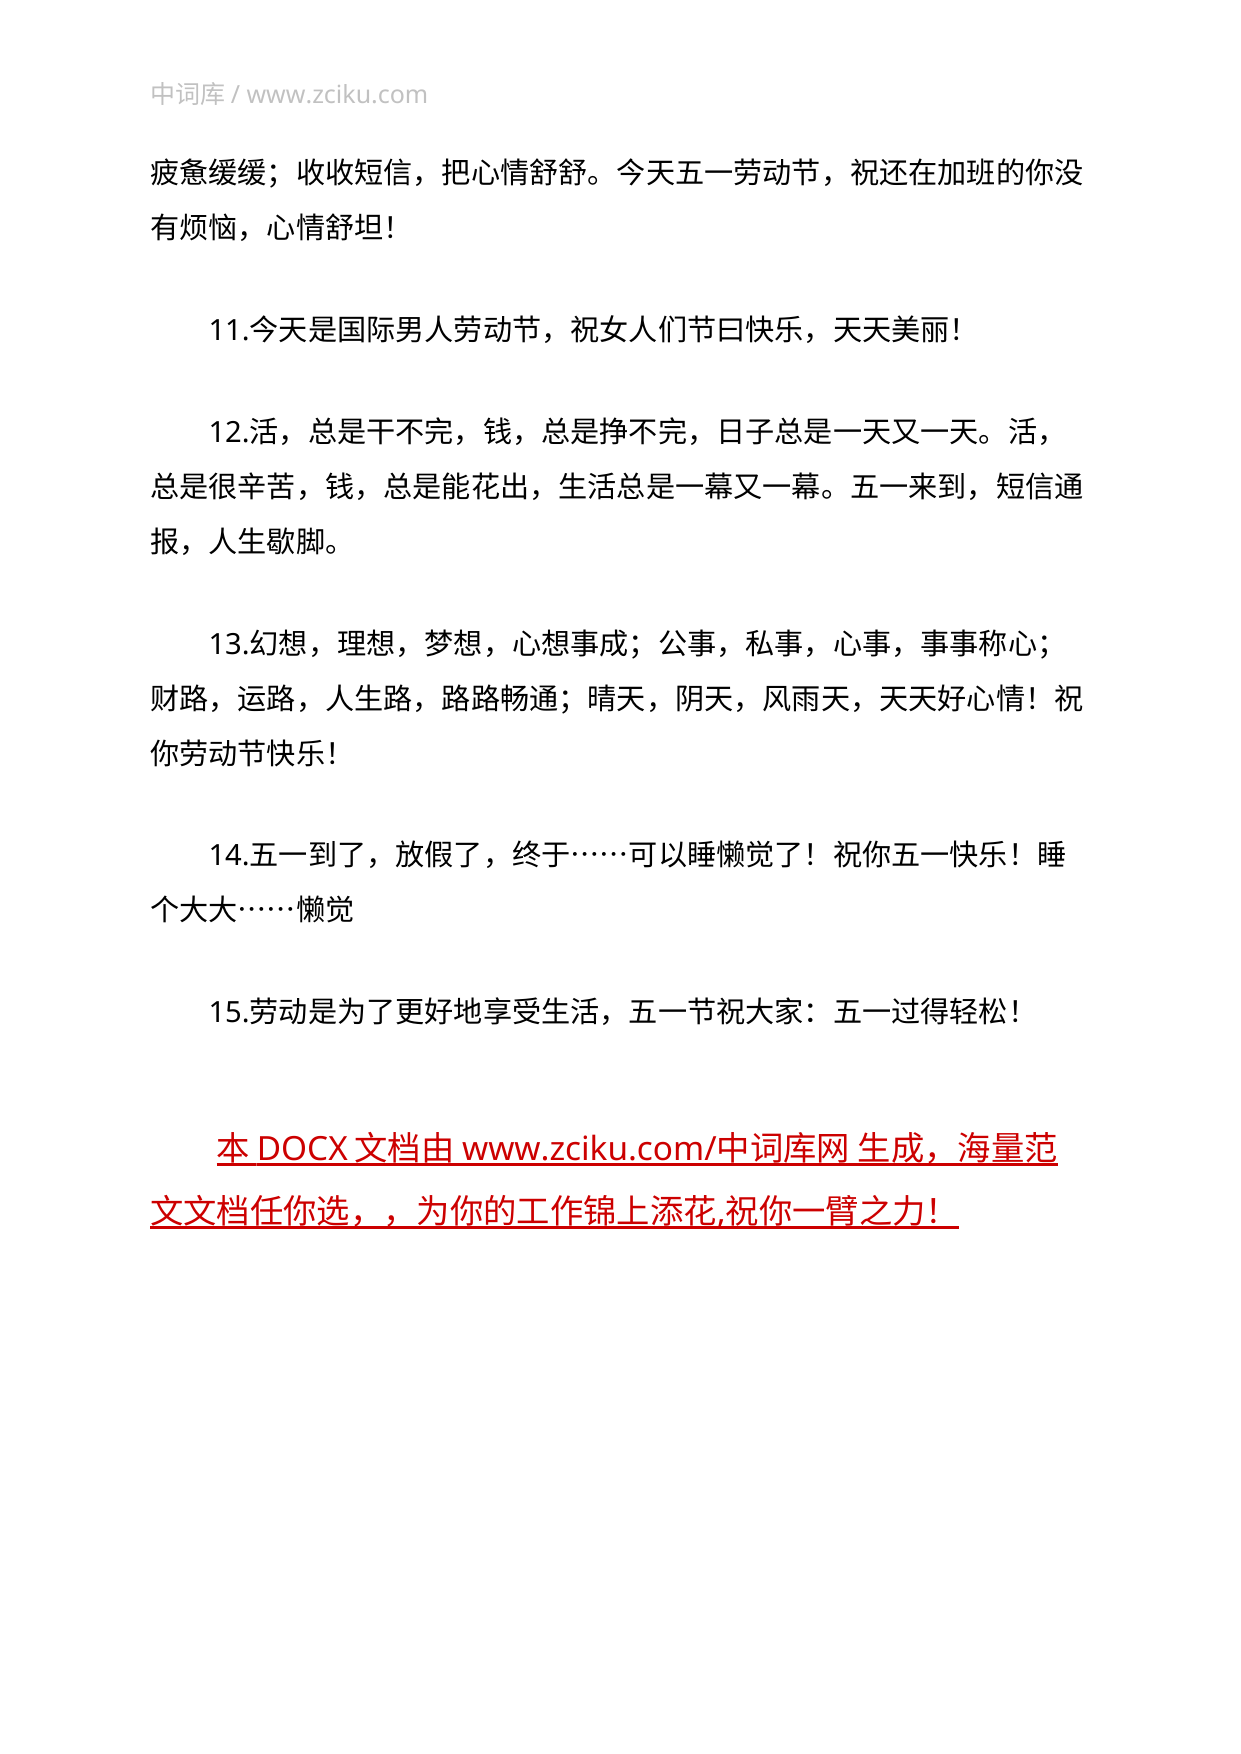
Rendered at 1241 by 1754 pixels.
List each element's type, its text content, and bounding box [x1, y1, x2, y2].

text 本DOCX文档由 www.zciku.com/中词库网 生成，海量范文文档任你选，，为你的工作锦上添花,祝你一臂之力！ [150, 1122, 1090, 1233]
text 11.今天是国际男人劳动节，祝女人们节曰快乐，天天美丽！ [150, 307, 1090, 349]
text 12.活，总是干不完，钱，总是挣不完，日子总是一天又一天。活，总是很辛苦，钱，总是能花出，生活总是一幕又一幕。五一来到，短信通报，人生歇脚。 [150, 409, 1090, 561]
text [150, 150, 1090, 247]
text 13.幻想，理想，梦想，心想事成；公事，私事，心事，事事称心；财路，运路，人生路，路路畅通；晴天，阴天，风雨天，天天好心情！祝你劳动节快乐！ [150, 620, 1090, 772]
text 15.劳动是为了更好地享受生活，五一节祝大家：五一过得轻松！ [150, 989, 1090, 1031]
text 14.五一到了，放假了，终于……可以睡懒觉了！祝你五一快乐！睡个大大……懒觉 [150, 832, 1090, 929]
